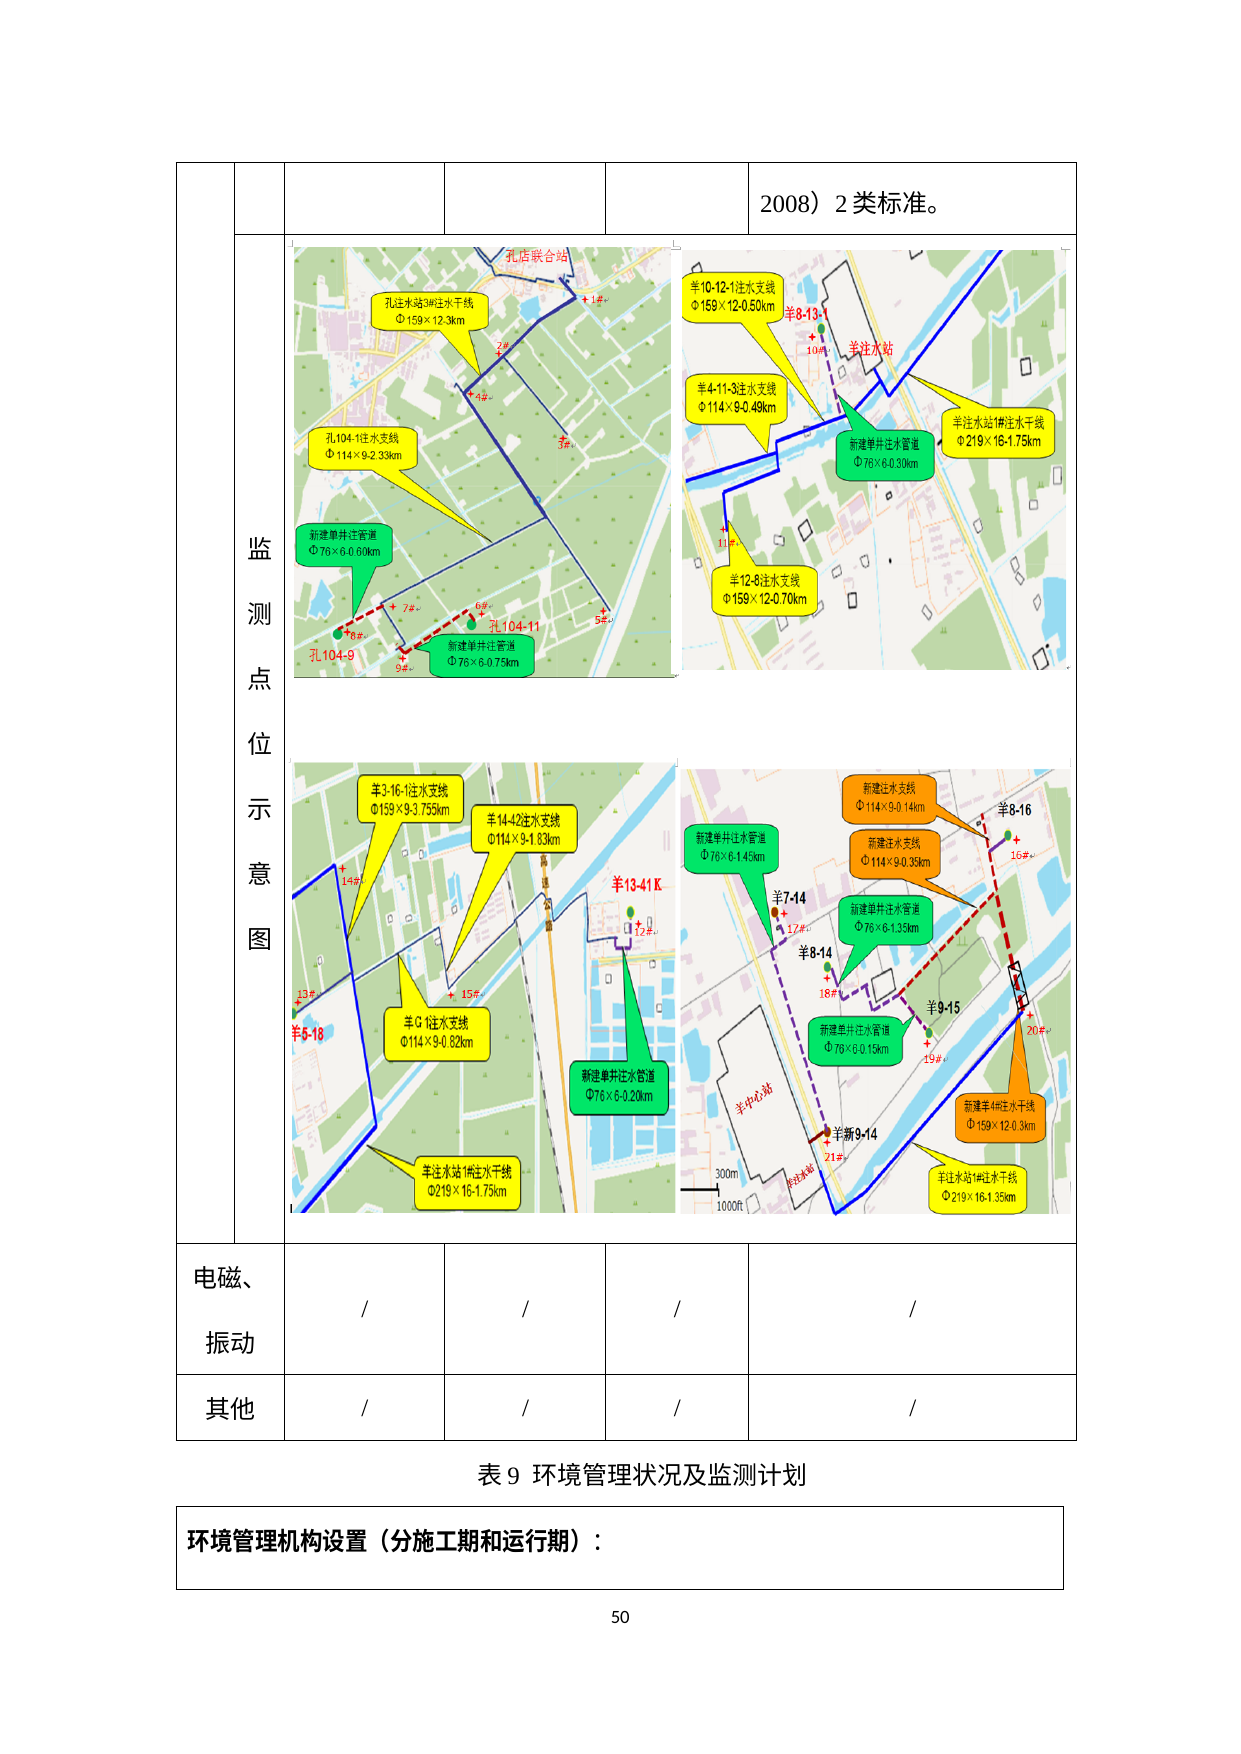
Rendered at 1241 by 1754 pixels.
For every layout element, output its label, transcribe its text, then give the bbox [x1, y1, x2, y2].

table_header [177, 1507, 1063, 1589]
table_cell 监测点位示意图 [235, 235, 284, 1243]
picture [287, 240, 1071, 682]
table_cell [285, 163, 444, 234]
table_cell 噪声 [606, 163, 748, 234]
picture [288, 758, 1071, 1217]
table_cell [749, 163, 1076, 234]
table_cell / [285, 1375, 444, 1440]
text 表9 环境管理状况及监测计划 [231, 1441, 1053, 1506]
table_cell / [445, 1375, 605, 1440]
table_cell [285, 235, 1076, 1243]
table_cell / [606, 1244, 748, 1374]
table_cell / [606, 1375, 748, 1440]
table_cell / [445, 1244, 605, 1374]
table_cell / [749, 1375, 1076, 1440]
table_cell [445, 163, 605, 234]
table_cell 其他 [177, 1375, 284, 1440]
table_cell / [749, 1244, 1076, 1374]
table_cell 声 [177, 163, 234, 1243]
table_cell / [285, 1244, 444, 1374]
table_cell 电磁、振动 [177, 1244, 284, 1374]
table_cell 项目 [235, 163, 284, 234]
